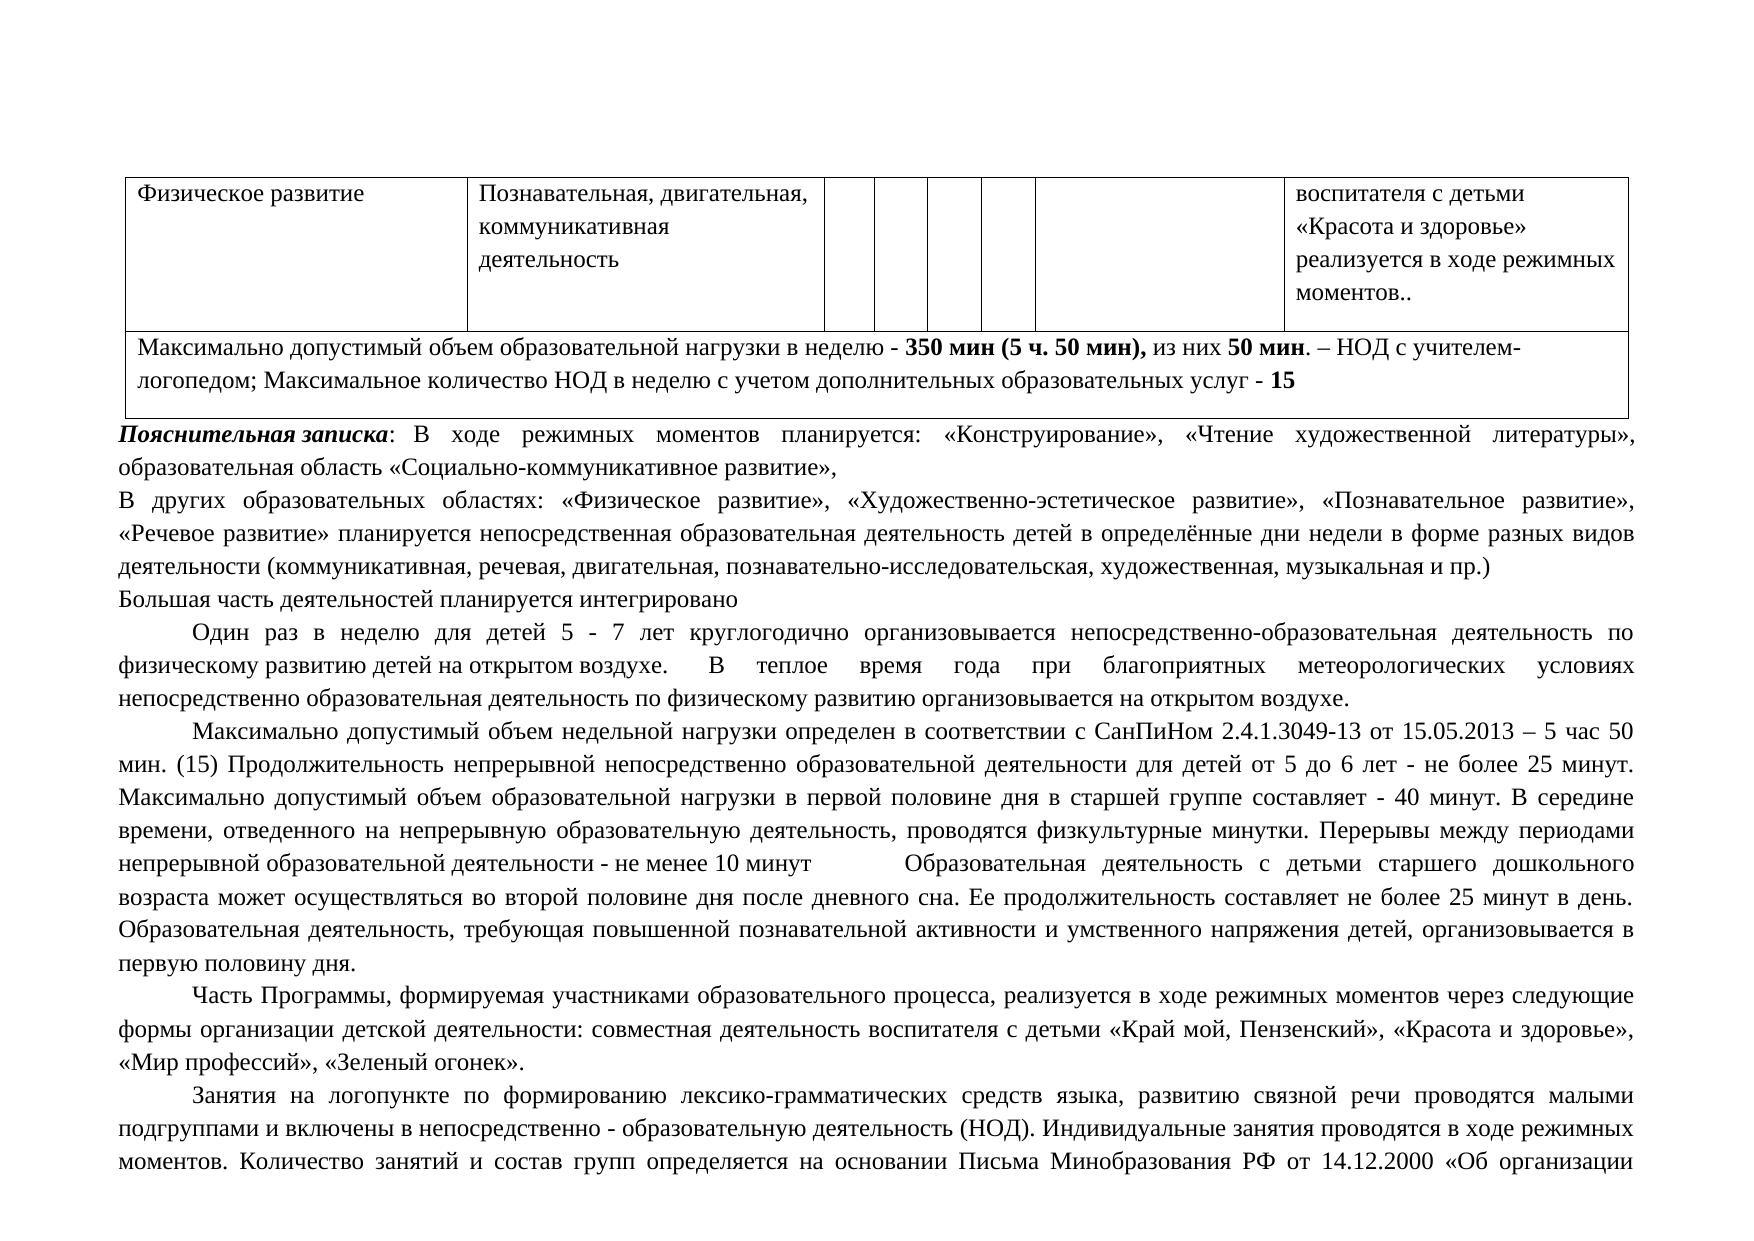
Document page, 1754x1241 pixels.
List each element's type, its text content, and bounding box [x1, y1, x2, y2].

text Максимально допустимый объем недельной нагрузки определен в соответствии с СанПиНом 2.4.1.3049-13 от 15.05.2013 – 5 час 50 мин. (15) Продолжительность непрерывной непосредственно образовательной деятельности для детей от 5 до 6 лет - не более 25 минут. Максимально допустимый объем образовательной нагрузки в первой половине дня в старшей группе составляет - 40 минут. В середине времени, отведенного на непрерывную образовательную деятельность, проводятся физкультурные минутки. Перерывы между периодами непрерывной образовательной деятельности - не менее 10 минут Образовательная деятельность с детьми старшего дошкольного возраста может осуществляться во второй половине дня после дневного сна. Ее продолжительность составляет не более 25 минут в день. Образовательная деятельность, требующая повышенной познавательной активности и умственного напряжения детей, организовывается в первую половину дня. [118, 716, 1636, 976]
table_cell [1285, 178, 1628, 331]
table_cell - [928, 178, 981, 331]
table_cell Максимально допустимый объем образовательной нагрузки в неделю - 350 мин (5 ч. 50 мин), из них 50 мин. – НОД с учителем- логопедом; Максимальное количество НОД в неделю с учетом дополнительных образовательных услуг - 15 [126, 332, 1628, 418]
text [118, 1080, 1636, 1174]
text Один раз в неделю для детей 5 - 7 лет круглогодично организовывается непосредственно-образовательная деятельность по физическому развитию детей на открытом воздухе. В теплое время года при благоприятных метеорологических условиях непосредственно образовательная деятельность по физическому развитию организовывается на открытом воздухе. [118, 617, 1636, 712]
text Большая часть деятельностей планируется интегрировано [118, 584, 1636, 613]
table_cell Физическое развитие [126, 178, 467, 331]
text Часть Программы, формируемая участниками образовательного процесса, реализуется в ходе режимных моментов через следующие формы организации детской деятельности: совместная деятельность воспитателя с детьми «Край мой, Пензенский», «Красота и здоровье», «Мир профессий», «Зеленый огонек». [118, 981, 1636, 1075]
table_cell - [875, 178, 927, 331]
table_cell - [825, 178, 874, 331]
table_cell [468, 178, 824, 331]
text Пояснительная записка: В ходе режимных моментов планируется: «Конструирование», «Чтение художественной литературы», образовательная область «Социально-коммуникативное развитие», [118, 419, 1636, 481]
table_cell - [982, 178, 1035, 331]
text В других образовательных областях: «Физическое развитие», «Художественно-эстетическое развитие», «Познавательное развитие», «Речевое развитие» планируется непосредственная образовательная деятельность детей в определённые дни недели в форме разных видов деятельности (коммуникативная, речевая, двигательная, познавательно-исследовательская, художественная, музыкальная и пр.) [118, 485, 1636, 580]
